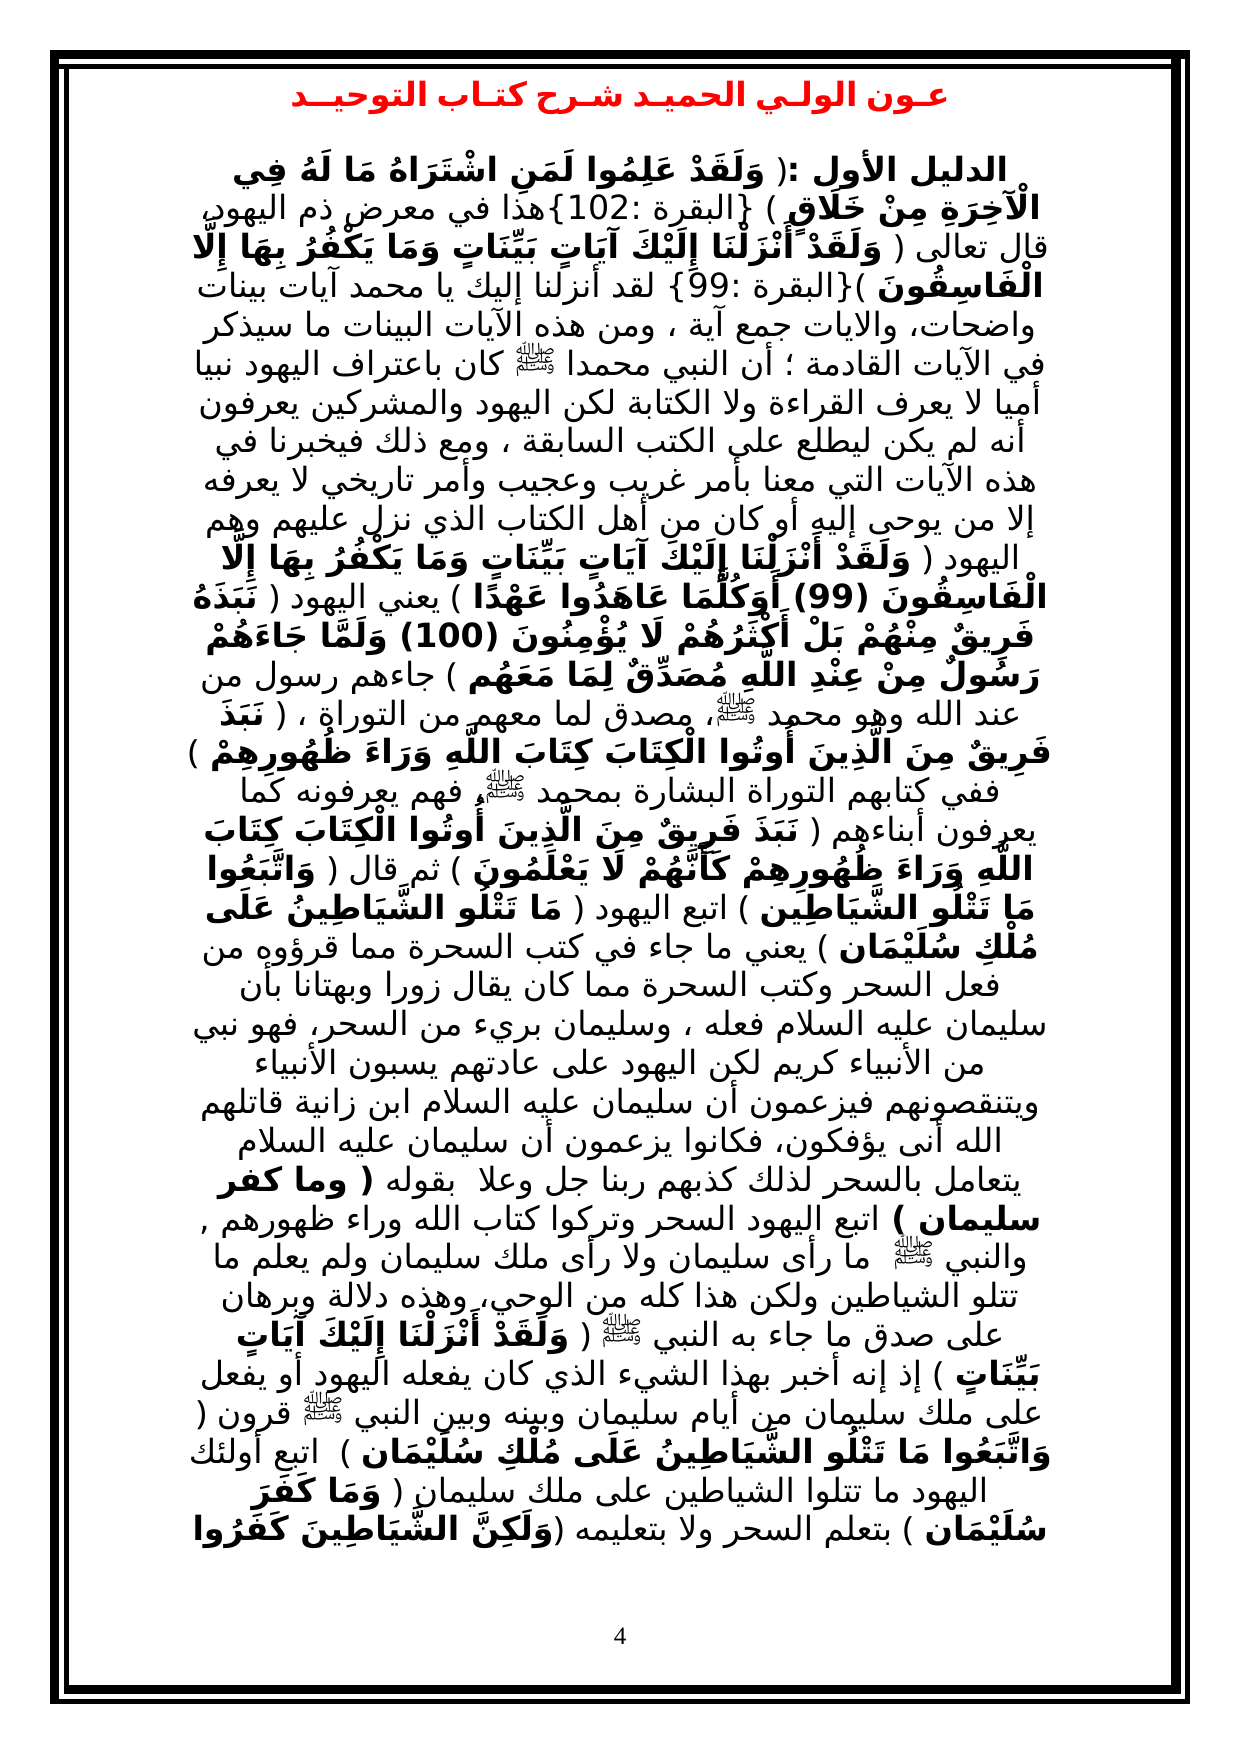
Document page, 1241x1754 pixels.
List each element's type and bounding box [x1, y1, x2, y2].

text [187, 150, 1053, 1549]
